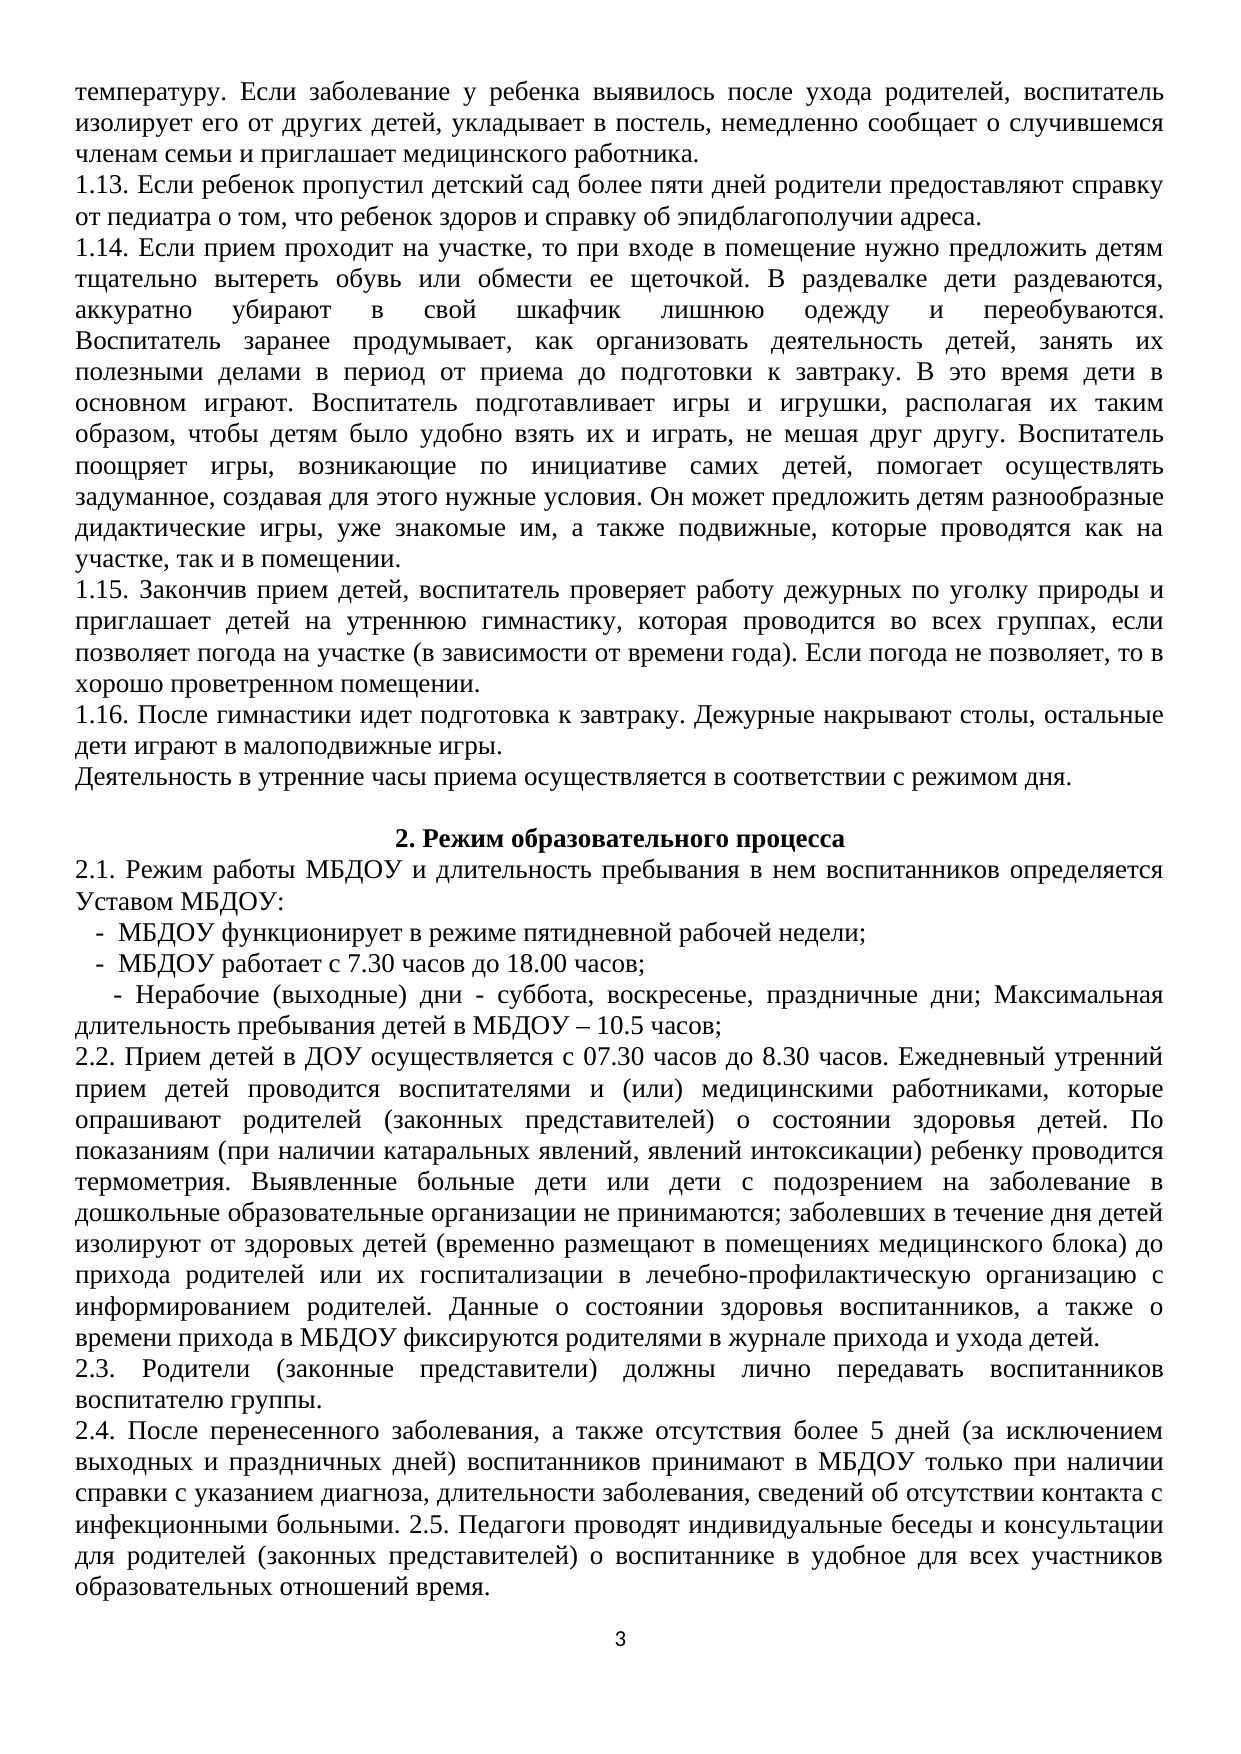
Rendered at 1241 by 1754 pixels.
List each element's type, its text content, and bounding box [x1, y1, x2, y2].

text 2.4. После перенесенного заболевания, а также отсутствия более 5 дней (за исключением выходных и праздничных дней) воспитанников принимают в МБДОУ только при наличии справки с указанием диагноза, длительности заболевания, сведений об отсутствии контакта с инфекционными больными. 2.5. Педагоги проводят индивидуальные беседы и консультации для родителей (законных представителей) о воспитаннике в удобное для всех участников образовательных отношений время. [75, 1414, 1165, 1601]
text 1.14. Если прием проходит на участке, то при входе в помещение нужно предложить детям тщательно вытереть обувь или обмести ее щеточкой. В раздевалке дети раздеваются, аккуратно убирают в свой шкафчик лишнюю одежду и переобуваются. Воспитатель заранее продумывает, как организовать деятельность детей, занять их полезными делами в период от приема до подготовки к завтраку. В это время дети в основном играют. Воспитатель подготавливает игры и игрушки, располагая их таким образом, чтобы детям было удобно взять их и играть, не мешая друг другу. Воспитатель поощряет игры, возникающие по инициативе самих детей, помогает осуществлять задуманное, создавая для этого нужные условия. Он может предложить детям разнообразные дидактические игры, уже знакомые им, а также подвижные, которые проводятся как на участке, так и в помещении. [75, 231, 1165, 573]
text 1.13. Если ребенок пропустил детский сад более пяти дней родители предоставляют справку от педиатра о том, что ребенок здоров и справку об эпидблагополучии адреса. [75, 168, 1165, 231]
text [75, 75, 1165, 168]
text 1.15. Закончив прием детей, воспитатель проверяет работу дежурных по уголку природы и приглашает детей на утреннюю гимнастику, которая проводится во всех группах, если позволяет погода на участке (в зависимости от времени года). Если погода не позволяет, то в хорошо проветренном помещении. [75, 573, 1165, 698]
text 1.16. После гимнастики идет подготовка к завтраку. Дежурные накрывают столы, остальные дети играют в малоподвижные игры. [75, 698, 1165, 760]
text 2.1. Режим работы МБДОУ и длительность пребывания в нем воспитанников определяется Уставом МБДОУ: [75, 854, 1165, 916]
text Деятельность в утренние часы приема осуществляется в соответствии с режимом дня. [75, 760, 1165, 791]
text - МБДОУ работает с 7.30 часов до 18.00 часов; [75, 947, 1165, 978]
text 2. Режим образовательного процесса [75, 822, 1165, 854]
text - Нерабочие (выходные) дни - суббота, воскресенье, праздничные дни; Максимальная длительность пребывания детей в МБДОУ – 10.5 часов; [75, 978, 1165, 1041]
text 2.2. Прием детей в ДОУ осуществляется с 07.30 часов до 8.30 часов. Ежедневный утренний прием детей проводится воспитателями и (или) медицинскими работниками, которые опрашивают родителей (законных представителей) о состоянии здоровья детей. По показаниям (при наличии катаральных явлений, явлений интоксикации) ребенку проводится термометрия. Выявленные больные дети или дети с подозрением на заболевание в дошкольные образовательные организации не принимаются; заболевших в течение дня детей изолируют от здоровых детей (временно размещают в помещениях медицинского блока) до прихода родителей или их госпитализации в лечебно-профилактическую организацию с информированием родителей. Данные о состоянии здоровья воспитанников, а также о времени прихода в МБДОУ фиксируются родителями в журнале прихода и ухода детей. [75, 1041, 1165, 1352]
text 2.3. Родители (законные представители) должны лично передавать воспитанников воспитателю группы. [75, 1352, 1165, 1414]
text - МБДОУ функционирует в режиме пятидневной рабочей недели; [75, 916, 1165, 947]
